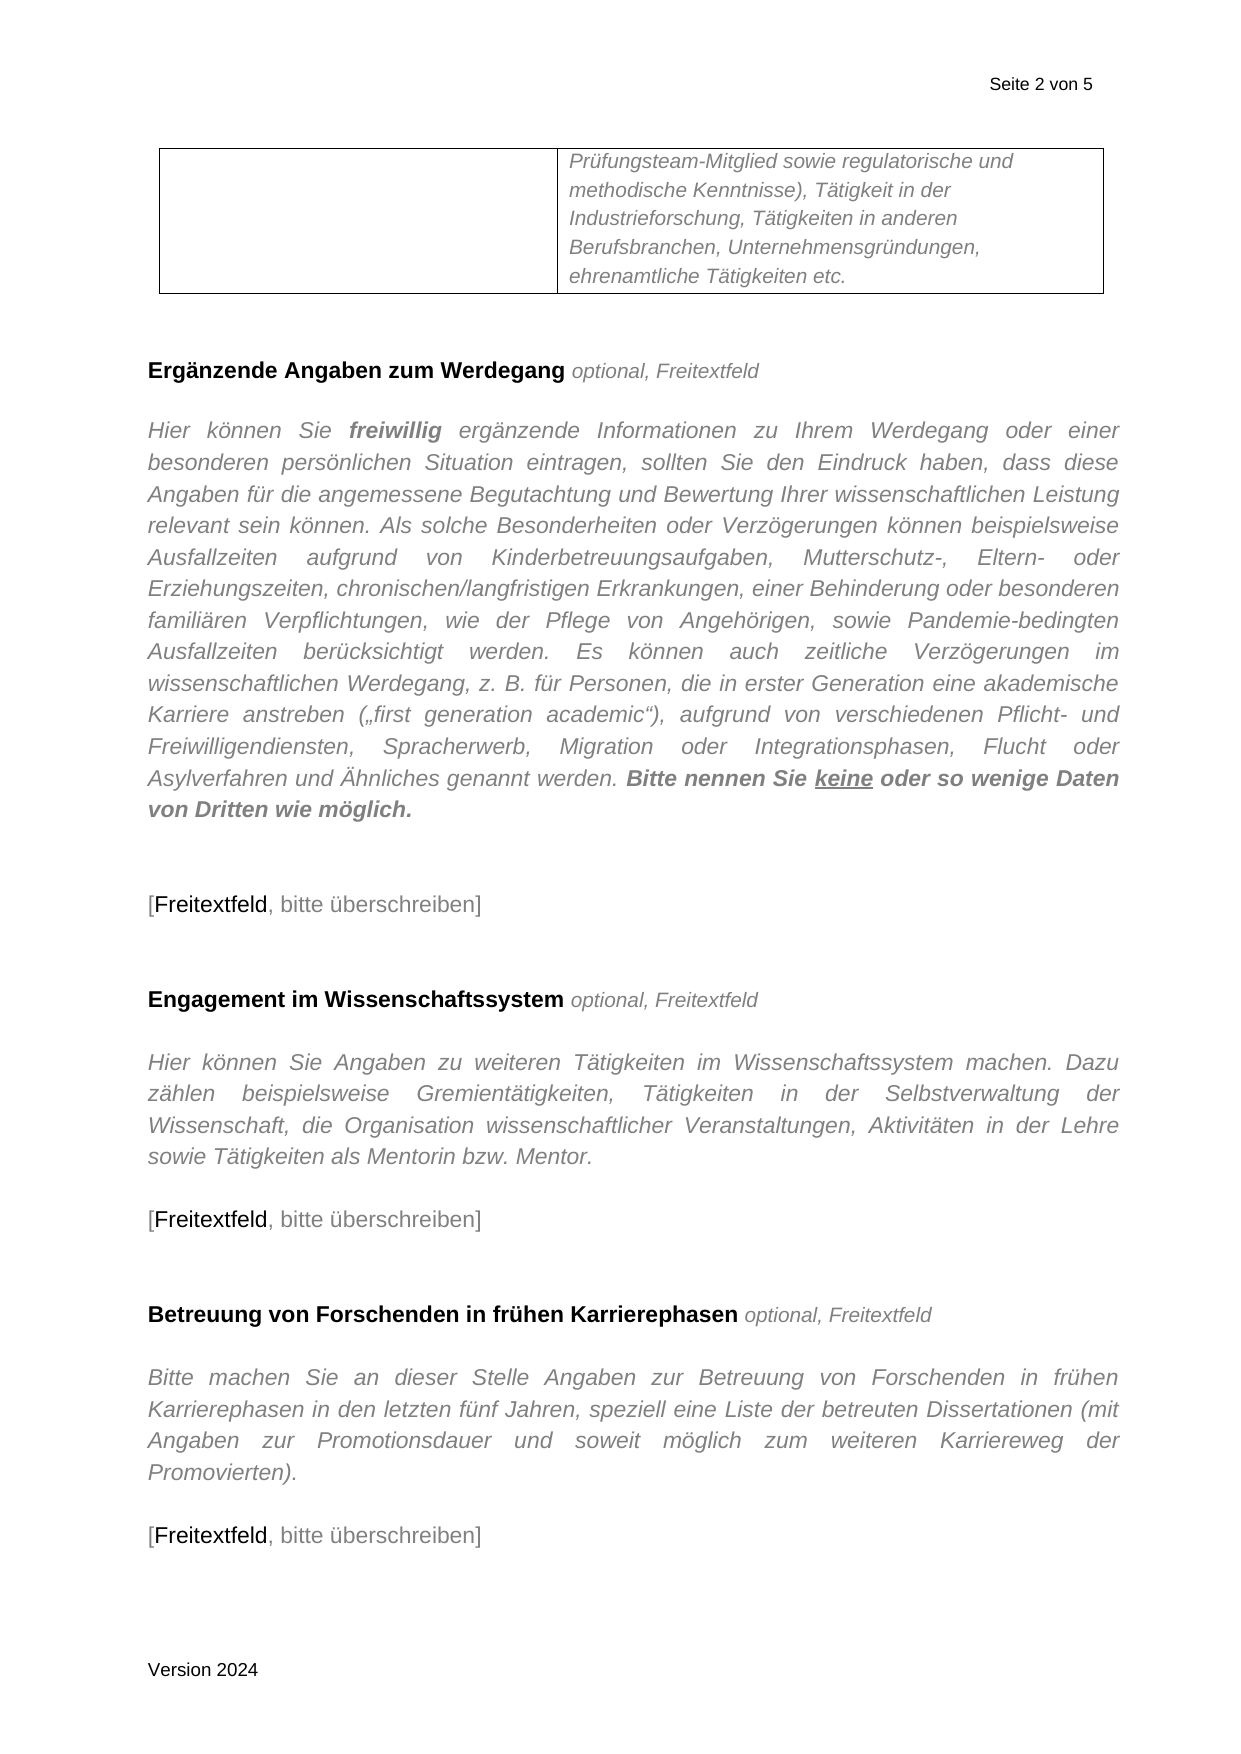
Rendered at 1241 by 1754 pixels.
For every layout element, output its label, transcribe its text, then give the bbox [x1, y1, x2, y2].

text [Freitextfeld, bitte überschreiben] [148, 1206, 1122, 1233]
text [Freitextfeld, bitte überschreiben] [148, 1522, 1122, 1548]
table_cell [160, 149, 557, 293]
text Bitte machen Sie an dieser Stelle Angaben zur Betreuung von Forschenden in frühen Karrierephasen in den letzten fünf Jahren, speziell eine Liste der betreuten Dissertationen (mit Angaben zur Promotionsdauer und soweit möglich zum weiteren Karriereweg der Promovierten). [148, 1364, 1122, 1485]
text Engagement im Wissenschaftssystem optional, Freitextfeld [148, 986, 1122, 1012]
text Hier können Sie freiwillig ergänzende Informationen zu Ihrem Werdegang oder einer besonderen persönlichen Situation eintragen, sollten Sie den Eindruck haben, dass diese Angaben für die angemessene Begutachtung und Bewertung Ihrer wissenschaftlichen Leistung relevant sein können. Als solche Besonderheiten oder Verzögerungen können beispielsweise Ausfallzeiten aufgrund von Kinderbetreuungsaufgaben, Mutterschutz-, Eltern- oder Erziehungszeiten, chronischen/langfristigen Erkrankungen, einer Behinderung oder besonderen familiären Verpflichtungen, wie der Pflege von Angehörigen, sowie Pandemie-bedingten Ausfallzeiten berücksichtigt werden. Es können auch zeitliche Verzögerungen im wissenschaftlichen Werdegang, z. B. für Personen, die in erster Generation eine akademische Karriere anstreben („first generation academic“), aufgrund von verschiedenen Pflicht- und Freiwilligendiensten, Spracherwerb, Migration oder Integrationsphasen, Flucht oder Asylverfahren und Ähnliches genannt werden. Bitte nennen Sie keine oder so wenige Daten von Dritten wie möglich. [148, 417, 1122, 822]
text Ergänzende Angaben zum Werdegang optional, Freitextfeld [148, 357, 1122, 383]
text [Freitextfeld, bitte überschreiben] [148, 891, 1122, 917]
text Hier können Sie Angaben zu weiteren Tätigkeiten im Wissenschaftssystem machen. Dazu zählen beispielsweise Gremientätigkeiten, Tätigkeiten in der Selbstverwaltung der Wissenschaft, die Organisation wissenschaftlicher Veranstaltungen, Aktivitäten in der Lehre sowie Tätigkeiten als Mentorin bzw. Mentor. [148, 1049, 1122, 1170]
text Betreuung von Forschenden in frühen Karrierephasen optional, Freitextfeld [148, 1301, 1122, 1327]
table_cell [558, 149, 1103, 293]
